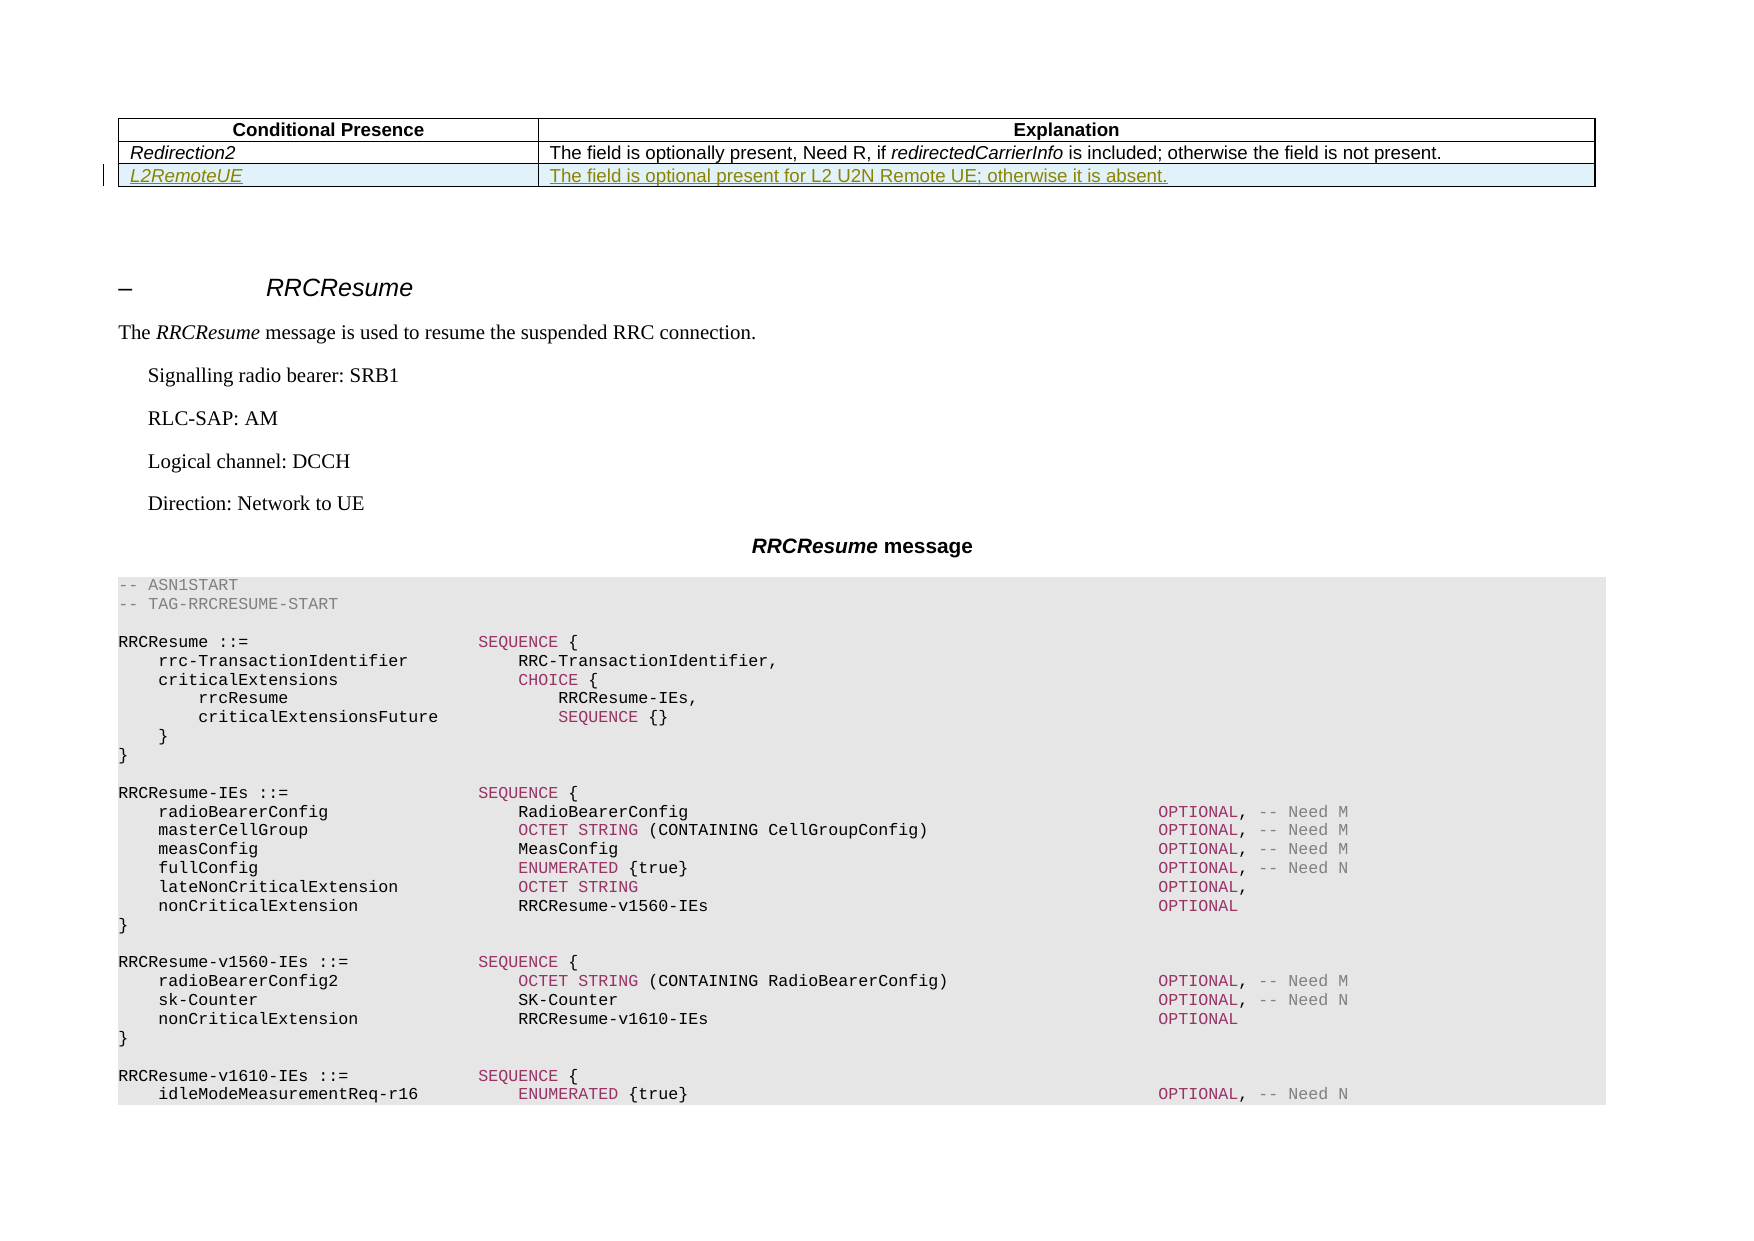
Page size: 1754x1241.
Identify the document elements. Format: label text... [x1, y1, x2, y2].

text – RRCResume [118, 273, 1606, 301]
text RRCResume message [118, 534, 1606, 558]
text masterCellGroup OCTET STRING (CONTAINING CellGroupConfig) OPTIONAL, -- Need M [118, 822, 1606, 841]
text radioBearerConfig2 OCTET STRING (CONTAINING RadioBearerConfig) OPTIONAL, -- Need M [118, 973, 1606, 992]
text -- ASN1START [118, 577, 1606, 596]
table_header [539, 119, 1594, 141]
text The RRCResume message is used to resume the suspended RRC connection. [118, 320, 1606, 344]
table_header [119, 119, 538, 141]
text idleModeMeasurementReq-r16 ENUMERATED {true} OPTIONAL, -- Need N [118, 1086, 1606, 1105]
text Logical channel: DCCH [148, 448, 1606, 473]
text } [118, 728, 1606, 747]
text } [118, 1029, 1606, 1048]
text fullConfig ENUMERATED {true} OPTIONAL, -- Need N [118, 860, 1606, 878]
text measConfig MeasConfig OPTIONAL, -- Need M [118, 841, 1606, 860]
text nonCriticalExtension RRCResume-v1610-IEs OPTIONAL [118, 1011, 1606, 1029]
text RRCResume-IEs ::= SEQUENCE { [118, 784, 1606, 803]
text -- TAG-RRCRESUME-START [118, 596, 1606, 614]
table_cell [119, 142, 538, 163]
text Direction: Network to UE [148, 491, 1606, 515]
text nonCriticalExtension RRCResume-v1560-IEs OPTIONAL [118, 897, 1606, 916]
text radioBearerConfig RadioBearerConfig OPTIONAL, -- Need M [118, 803, 1606, 822]
text } [118, 747, 1606, 765]
text sk-Counter SK-Counter OPTIONAL, -- Need N [118, 992, 1606, 1011]
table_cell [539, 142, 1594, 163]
text Signalling radio bearer: SRB1 [148, 363, 1606, 387]
text RLC-SAP: AM [148, 406, 1606, 430]
text RRCResume ::= SEQUENCE { [118, 633, 1606, 652]
text rrc-TransactionIdentifier RRC-TransactionIdentifier, [118, 652, 1606, 671]
text criticalExtensionsFuture SEQUENCE {} [118, 709, 1606, 728]
text criticalExtensions CHOICE { [118, 671, 1606, 690]
text RRCResume-v1560-IEs ::= SEQUENCE { [118, 954, 1606, 973]
text lateNonCriticalExtension OCTET STRING OPTIONAL, [118, 878, 1606, 897]
text } [118, 916, 1606, 935]
text rrcResume RRCResume-IEs, [118, 690, 1606, 709]
text RRCResume-v1610-IEs ::= SEQUENCE { [118, 1067, 1606, 1086]
